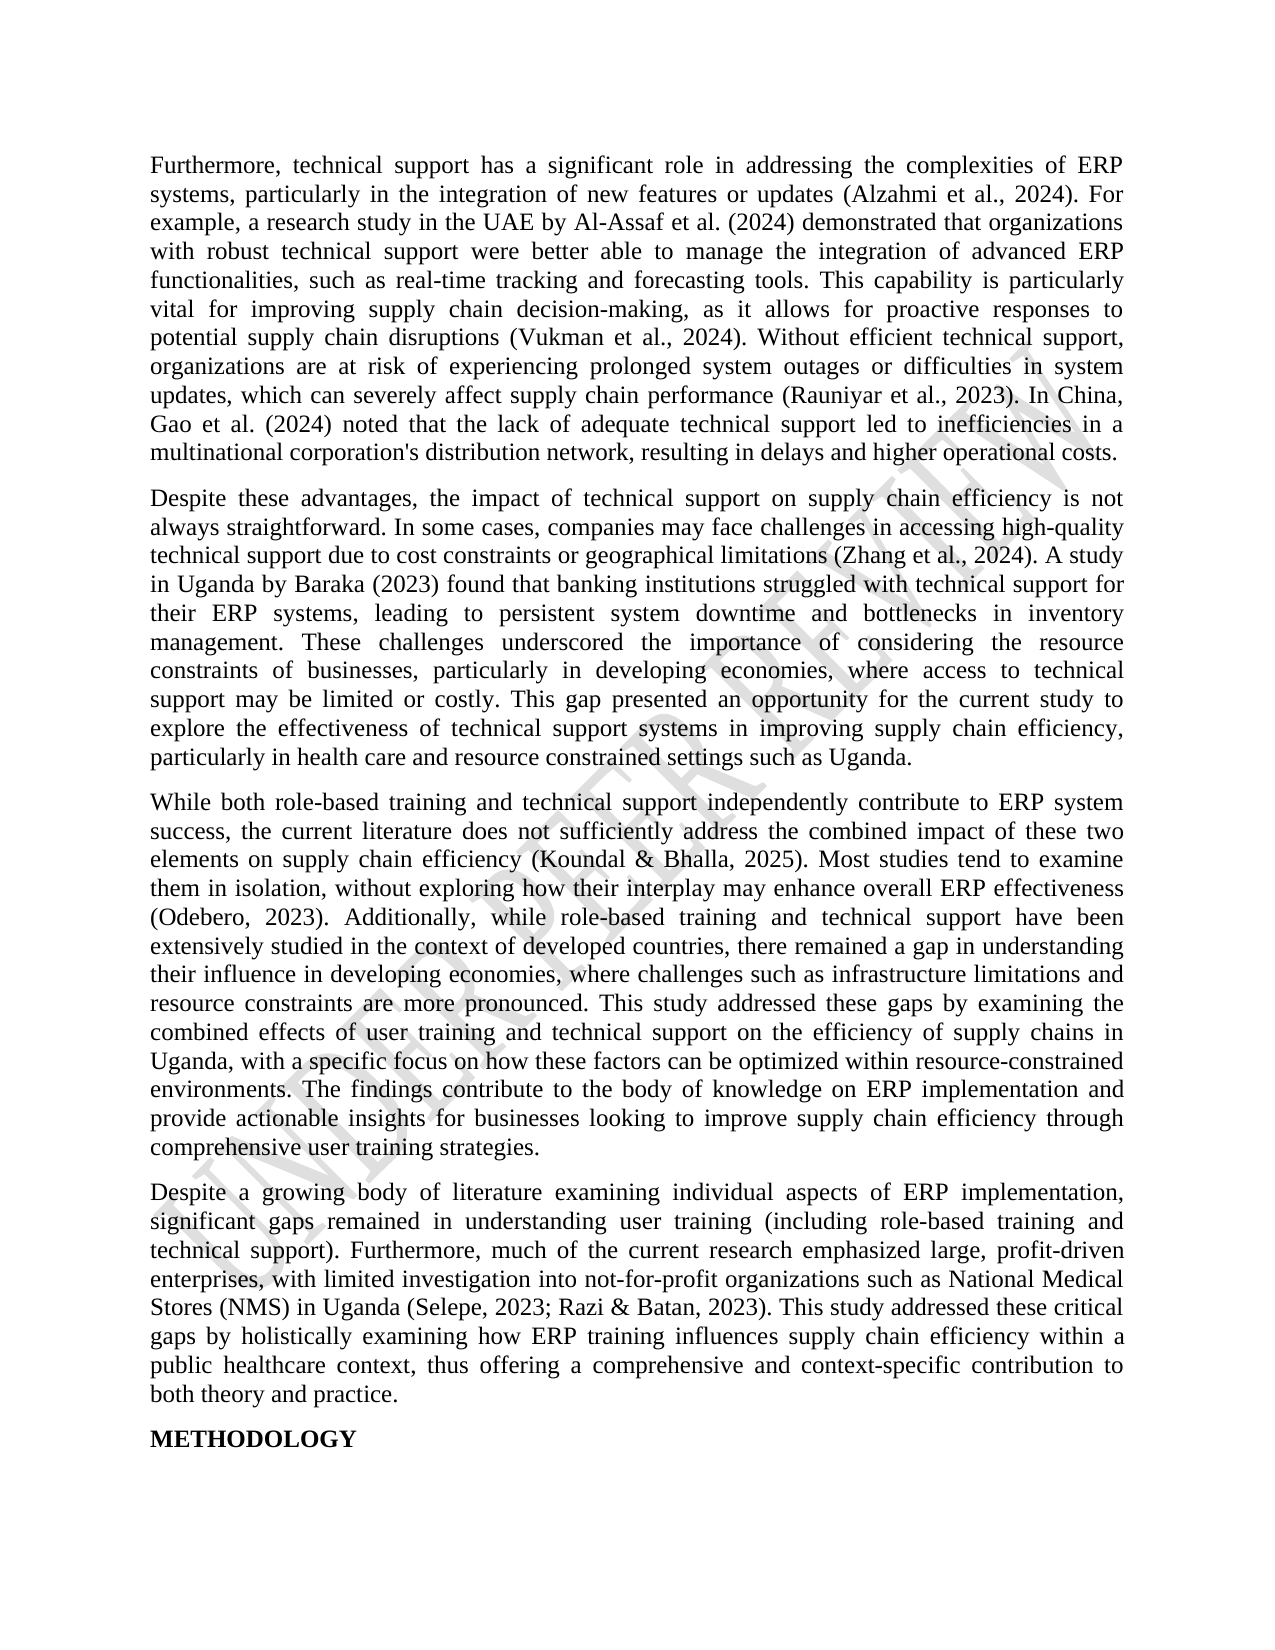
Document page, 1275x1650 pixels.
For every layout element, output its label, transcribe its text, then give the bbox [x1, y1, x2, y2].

text Furthermore, technical support has a significant role in addressing the complexities of ERP systems, particularly in the integration of new features or updates (Alzahmi et al., 2024). For example, a research study in the UAE by Al-Assaf et al. (2024) demonstrated that organizations with robust technical support were better able to manage the integration of advanced ERP functionalities, such as real-time tracking and forecasting tools. This capability is particularly vital for improving supply chain decision-making, as it allows for proactive responses to potential supply chain disruptions (Vukman et al., 2024). Without efficient technical support, organizations are at risk of experiencing prolonged system outages or difficulties in system updates, which can severely affect supply chain performance (Rauniyar et al., 2023). In China, Gao et al. (2024) noted that the lack of adequate technical support led to inefficiencies in a multinational corporation's distribution network, resulting in delays and higher operational costs. [150, 150, 1125, 466]
text METHODOLOGY [150, 1424, 1125, 1453]
text While both role-based training and technical support independently contribute to ERP system success, the current literature does not sufficiently address the combined impact of these two elements on supply chain efficiency (Koundal & Bhalla, 2025). Most studies tend to examine them in isolation, without exploring how their interplay may enhance overall ERP effectiveness (Odebero, 2023). Additionally, while role-based training and technical support have been extensively studied in the context of developed countries, there remained a gap in understanding their influence in developing economies, where challenges such as infrastructure limitations and resource constraints are more pronounced. This study addressed these gaps by examining the combined effects of user training and technical support on the efficiency of supply chains in Uganda, with a specific focus on how these factors can be optimized within resource-constrained environments. The findings contribute to the body of knowledge on ERP implementation and provide actionable insights for businesses looking to improve supply chain efficiency through comprehensive user training strategies. [150, 787, 1125, 1161]
text Despite these advantages, the impact of technical support on supply chain efficiency is not always straightforward. In some cases, companies may face challenges in accessing high-quality technical support due to cost constraints or geographical limitations (Zhang et al., 2024). A study in Uganda by Baraka (2023) found that banking institutions struggled with technical support for their ERP systems, leading to persistent system downtime and bottlenecks in inventory management. These challenges underscored the importance of considering the resource constraints of businesses, particularly in developing economies, where access to technical support may be limited or costly. This gap presented an opportunity for the current study to explore the effectiveness of technical support systems in improving supply chain efficiency, particularly in health care and resource constrained settings such as Uganda. [150, 483, 1125, 770]
text Despite a growing body of literature examining individual aspects of ERP implementation, significant gaps remained in understanding user training (including role-based training and technical support). Furthermore, much of the current research emphasized large, profit-driven enterprises, with limited investigation into not-for-profit organizations such as National Medical Stores (NMS) in Uganda (Selepe, 2023; Razi & Batan, 2023). This study addressed these critical gaps by holistically examining how ERP training influences supply chain efficiency within a public healthcare context, thus offering a comprehensive and context-specific contribution to both theory and practice. [150, 1177, 1125, 1407]
